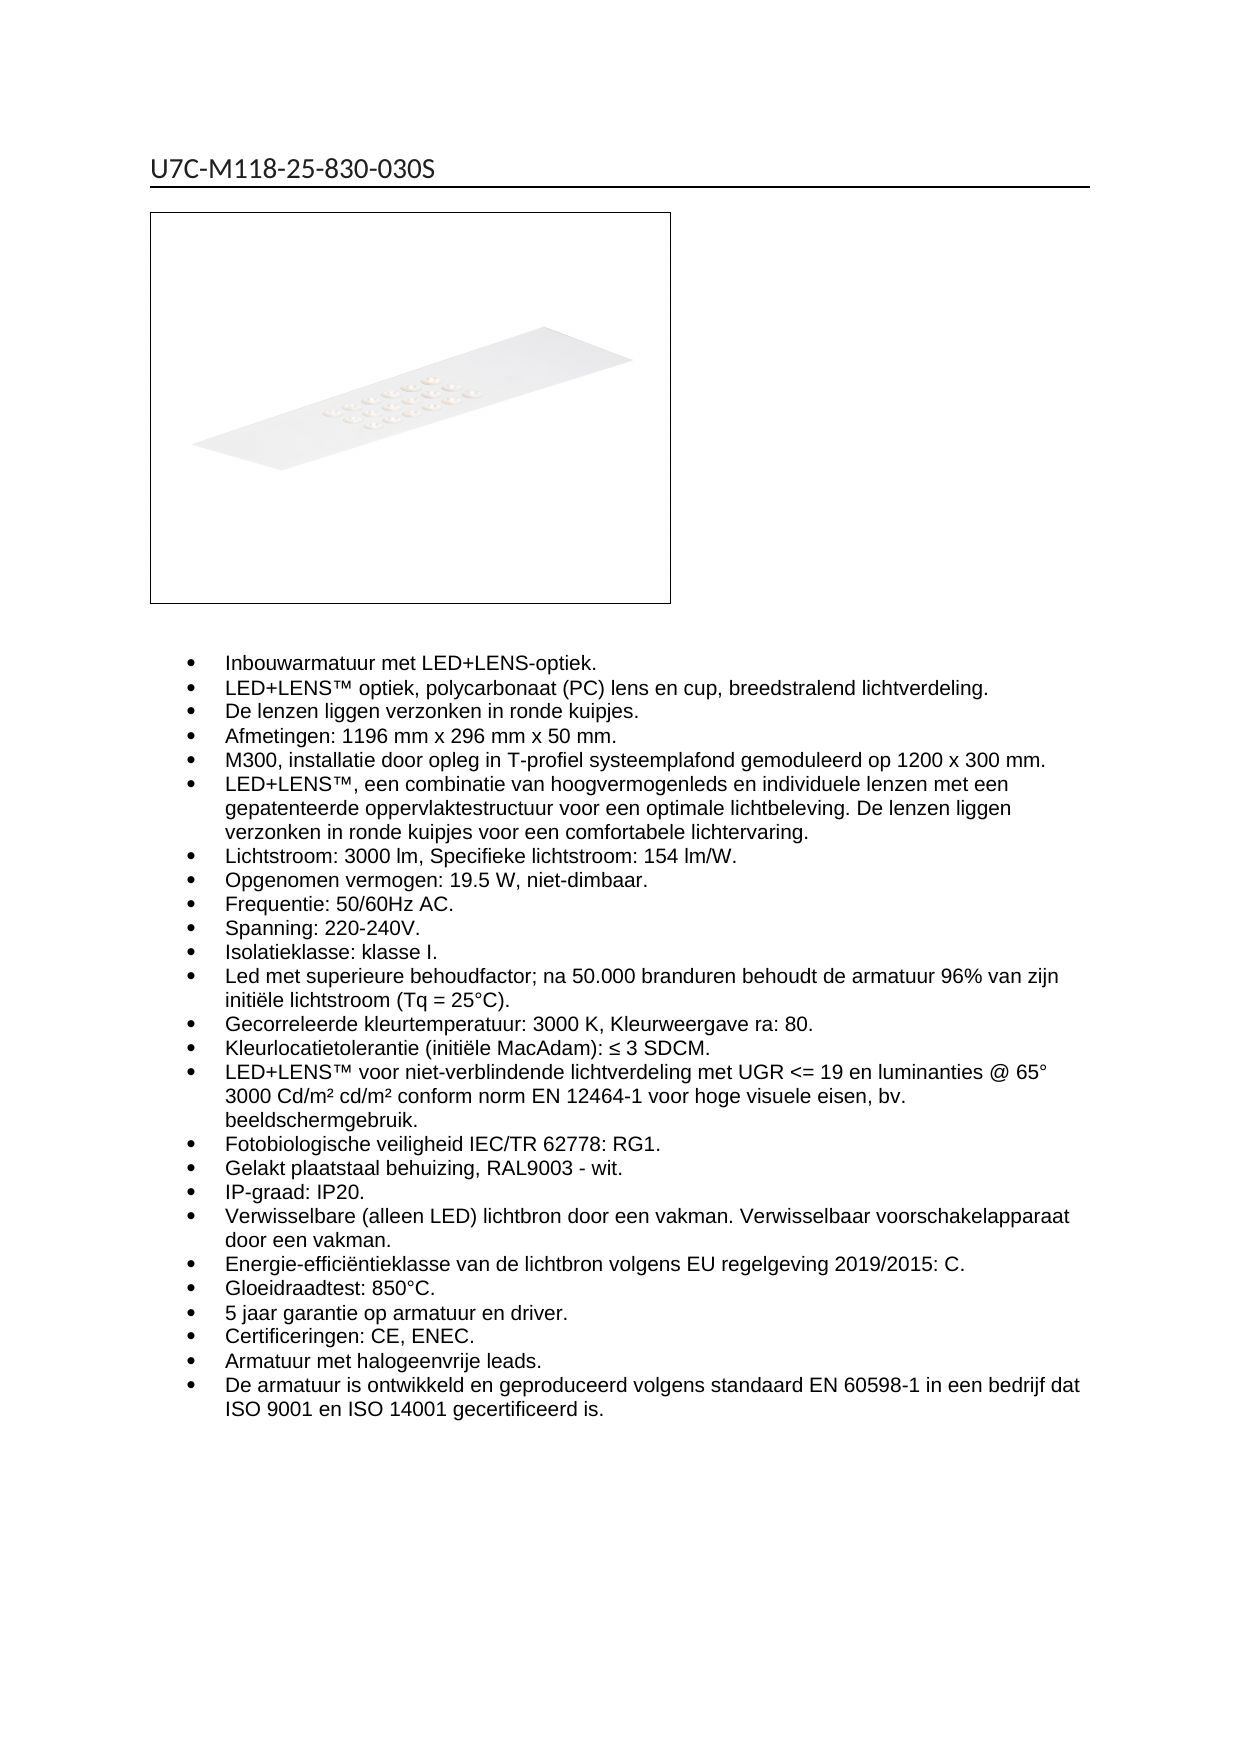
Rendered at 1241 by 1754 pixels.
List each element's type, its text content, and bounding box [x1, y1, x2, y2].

list Inbouwarmatuur met LED+LENS-optiek. [187, 651, 1090, 675]
list Frequentie: 50/60Hz AC. [187, 892, 1090, 916]
list De lenzen liggen verzonken in ronde kuipjes. [187, 699, 1090, 723]
list Verwisselbare (alleen LED) lichtbron door een vakman. Verwisselbaar voorschakelapparaat door een vakman. [187, 1204, 1090, 1252]
list De armatuur is ontwikkeld en geproduceerd volgens standaard EN 60598-1 in een bedrijf dat ISO 9001 en ISO 14001 gecertificeerd is. [187, 1372, 1090, 1421]
list IP-graad: IP20. [187, 1180, 1090, 1204]
list Certificeringen: CE, ENEC. [187, 1324, 1090, 1348]
list Armatuur met halogeenvrije leads. [187, 1348, 1090, 1372]
text U7C-M118-25-830-030S [150, 150, 1090, 186]
list Gecorreleerde kleurtemperatuur: 3000 K, Kleurweergave ra: 80. [187, 1012, 1090, 1036]
list Fotobiologische veiligheid IEC/TR 62778: RG1. [187, 1132, 1090, 1156]
list Lichtstroom: 3000 lm, Specifieke lichtstroom: 154 lm/W. [187, 843, 1090, 868]
list Isolatieklasse: klasse I. [187, 940, 1090, 964]
list 5 jaar garantie op armatuur en driver. [187, 1300, 1090, 1324]
list Spanning: 220-240V. [187, 916, 1090, 940]
list M300, installatie door opleg in T-profiel systeemplafond gemoduleerd op 1200 x 300 mm. [187, 747, 1090, 772]
picture [151, 213, 670, 603]
list LED+LENS™ voor niet-verblindende lichtverdeling met UGR <= 19 en luminanties @ 65° 3000 Cd/m² cd/m² conform norm EN 12464-1 voor hoge visuele eisen, bv. beeldschermgebruik. [187, 1060, 1090, 1132]
list Led met superieure behoudfactor; na 50.000 branduren behoudt de armatuur 96% van zijn initiële lichtstroom (Tq = 25°C). [187, 964, 1090, 1012]
list Gelakt plaatstaal behuizing, RAL9003 - wit. [187, 1156, 1090, 1180]
list LED+LENS™ optiek, polycarbonaat (PC) lens en cup, breedstralend lichtverdeling. [187, 675, 1090, 699]
list Gloeidraadtest: 850°C. [187, 1276, 1090, 1300]
list LED+LENS™, een combinatie van hoogvermogenleds en individuele lenzen met een gepatenteerde oppervlaktestructuur voor een optimale lichtbeleving. De lenzen liggen verzonken in ronde kuipjes voor een comfortabele lichtervaring. [187, 772, 1090, 843]
list Afmetingen: 1196 mm x 296 mm x 50 mm. [187, 723, 1090, 747]
list Energie-efficiëntieklasse van de lichtbron volgens EU regelgeving 2019/2015: C. [187, 1252, 1090, 1276]
list Opgenomen vermogen: 19.5 W, niet-dimbaar. [187, 868, 1090, 892]
list Kleurlocatietolerantie (initiële MacAdam): ≤ 3 SDCM. [187, 1036, 1090, 1060]
